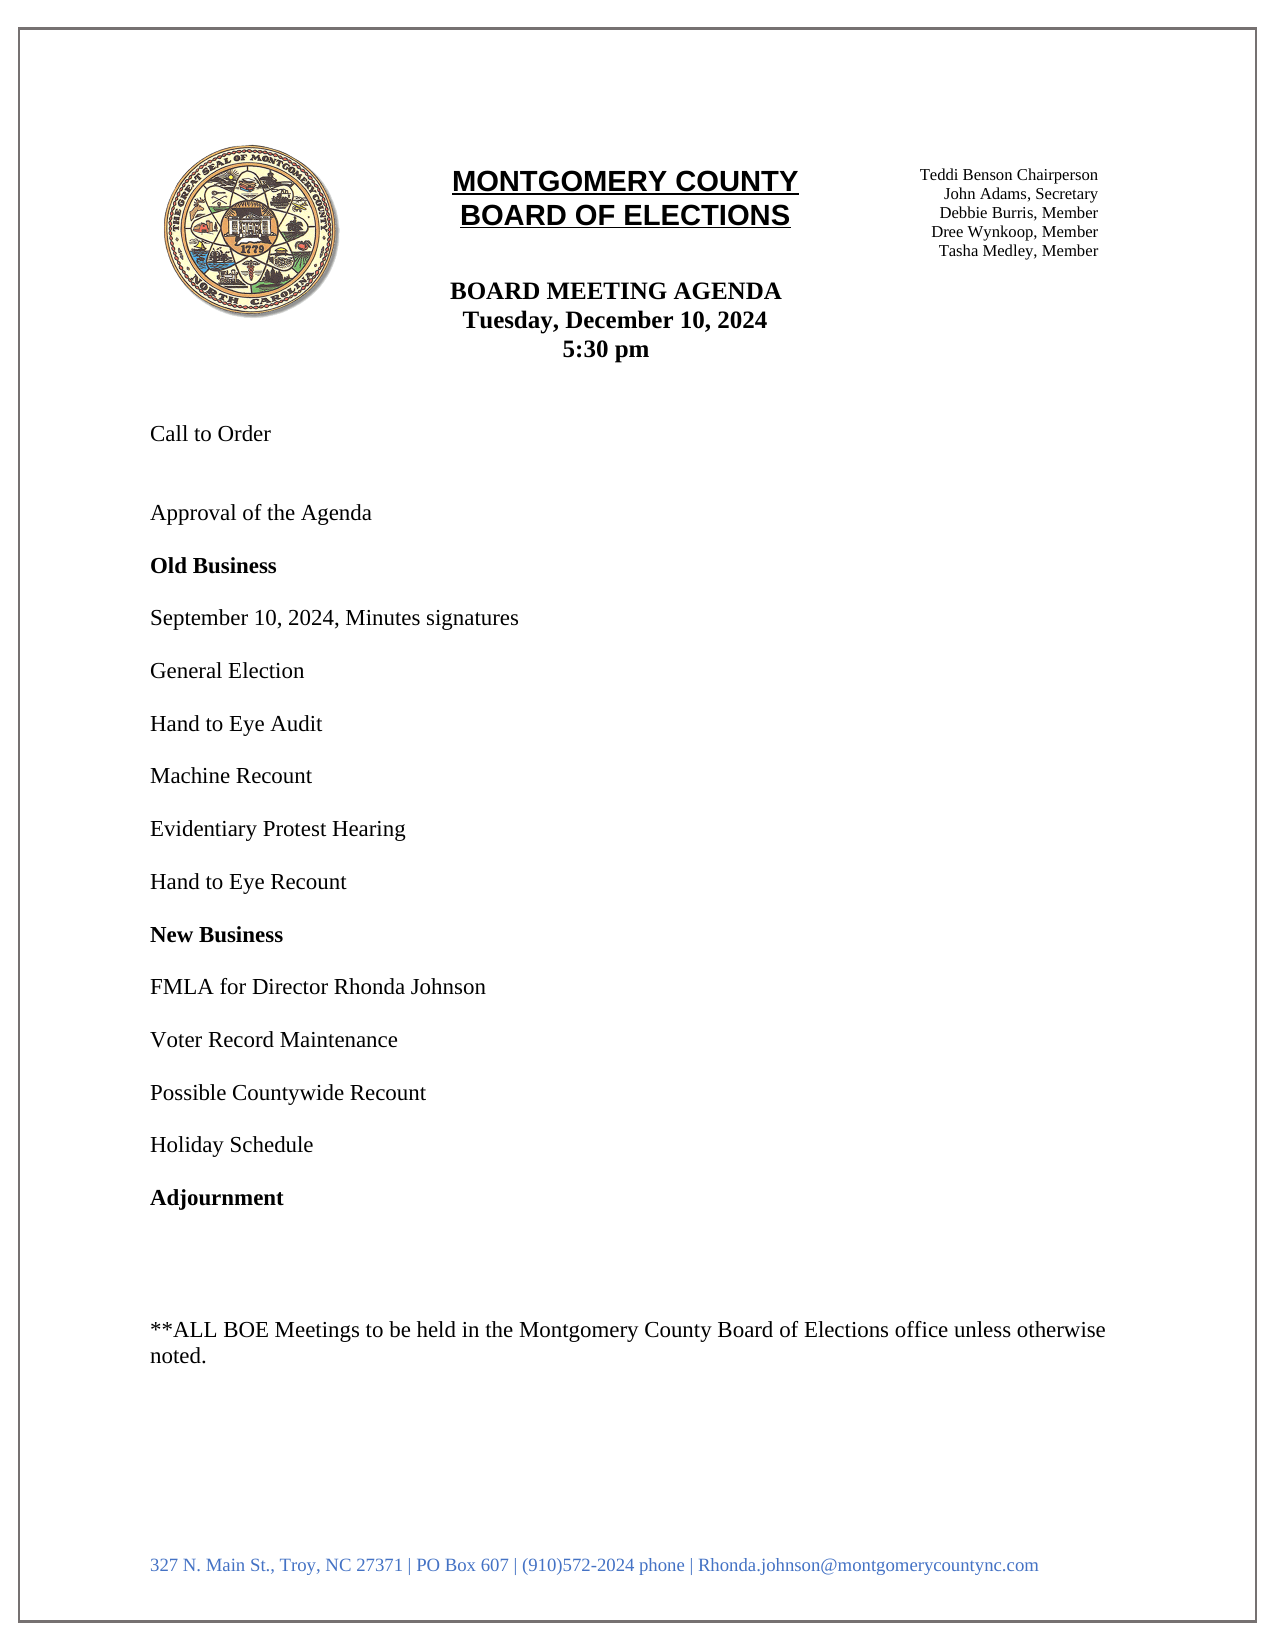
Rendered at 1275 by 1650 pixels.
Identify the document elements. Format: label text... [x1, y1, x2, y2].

text Evidentiary Protest Hearing [150, 815, 1125, 842]
text 5:30 pm [525, 334, 1125, 362]
text General Election [150, 657, 1125, 683]
text Approval of the Agenda [150, 499, 1125, 525]
text Hand to Eye Audit [150, 710, 1125, 736]
text Possible Countywide Recount [150, 1079, 1125, 1105]
text FMLA for Director Rhonda Johnson [150, 973, 1125, 1000]
text BOARD MEETING AGENDA [375, 276, 1125, 305]
text Machine Recount [150, 763, 1125, 789]
text Voter Record Maintenance [150, 1026, 1125, 1052]
picture [163, 144, 340, 319]
text September 10, 2024, Minutes signatures [150, 604, 1125, 631]
text Adjournment [150, 1184, 1125, 1211]
text Old Business [150, 552, 1125, 578]
text Hand to Eye Recount [150, 868, 1125, 894]
text **ALL BOE Meetings to be held in the Montgomery County Board of Elections office unless otherwise noted. [150, 1316, 1125, 1369]
text New Business [150, 921, 1125, 947]
text Call to Order [150, 420, 1125, 446]
text Tuesday, December 10, 2024 [375, 305, 1125, 334]
text Holiday Schedule [150, 1132, 1125, 1158]
